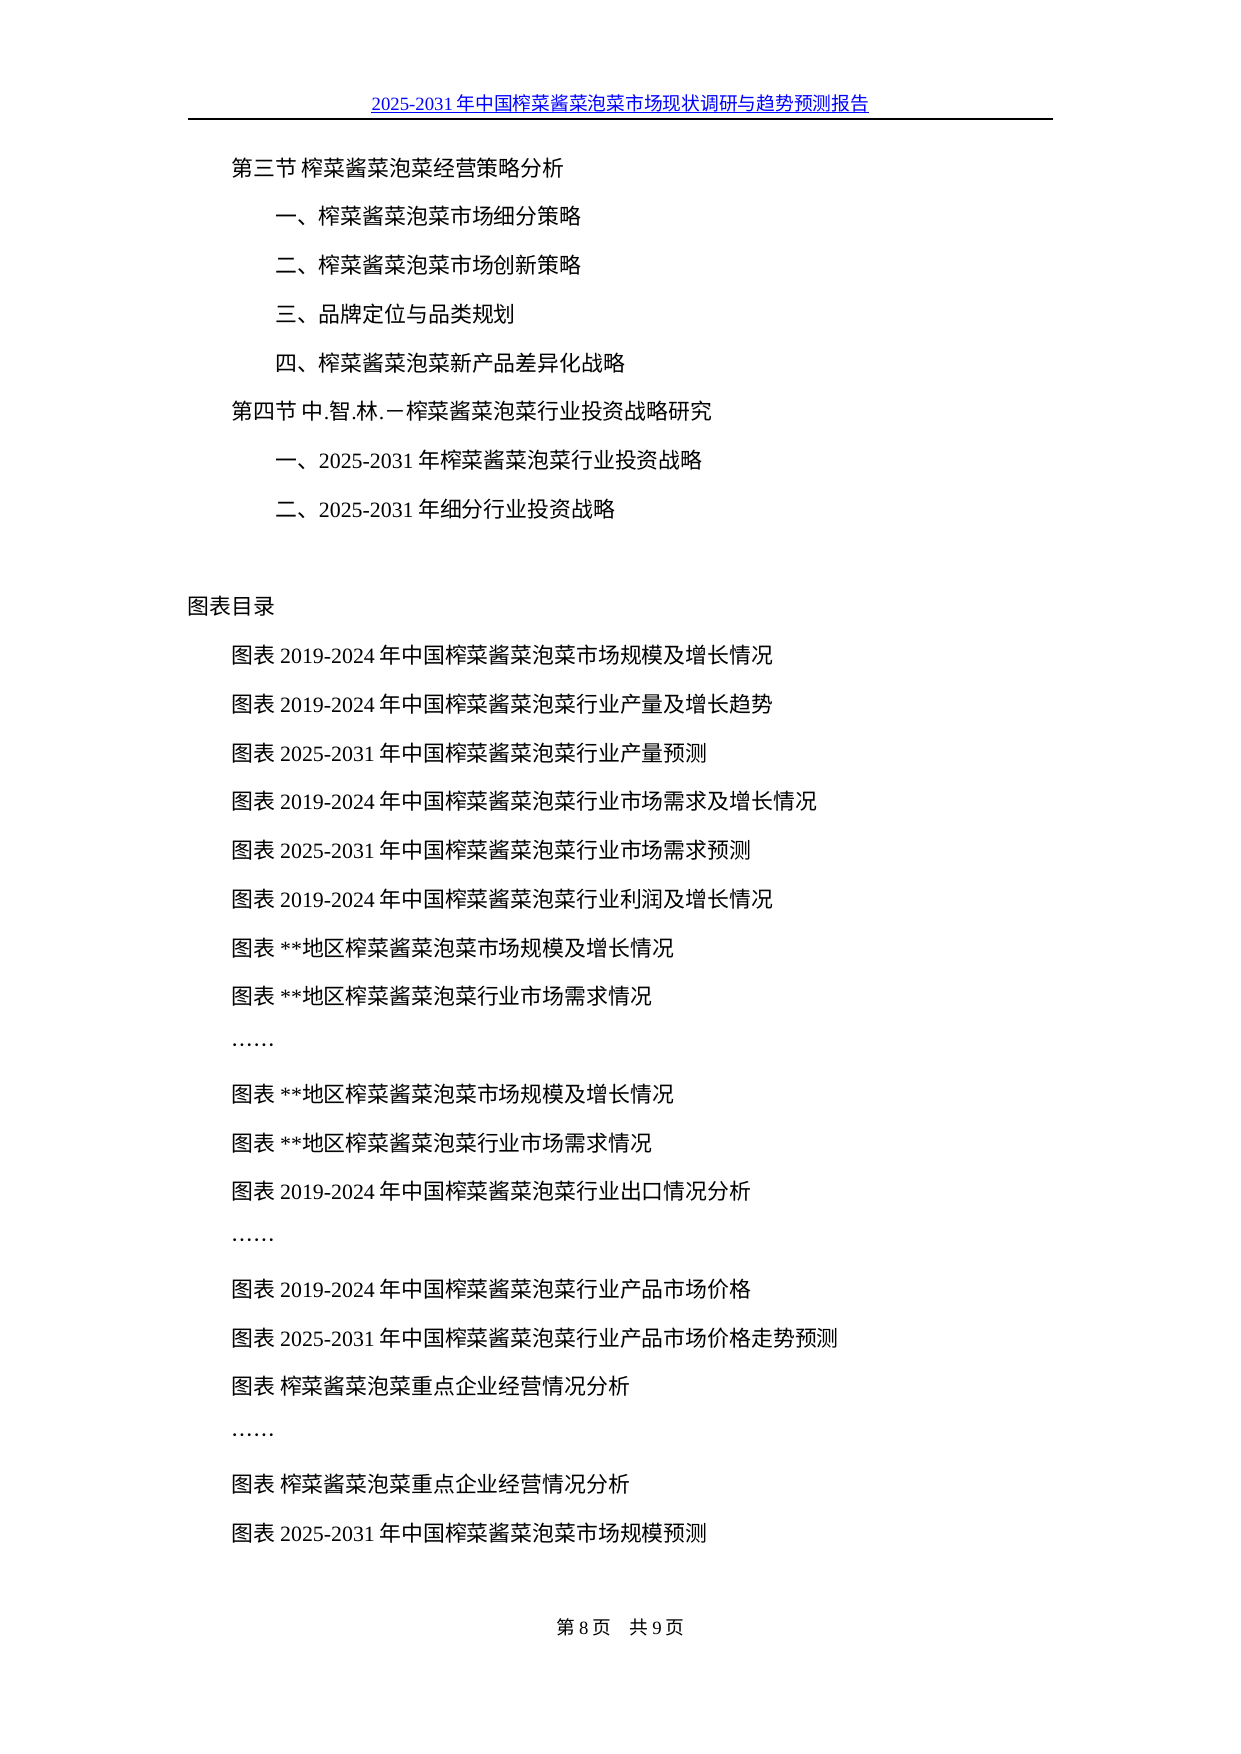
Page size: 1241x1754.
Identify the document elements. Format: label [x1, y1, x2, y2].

text [187, 150, 1053, 1548]
